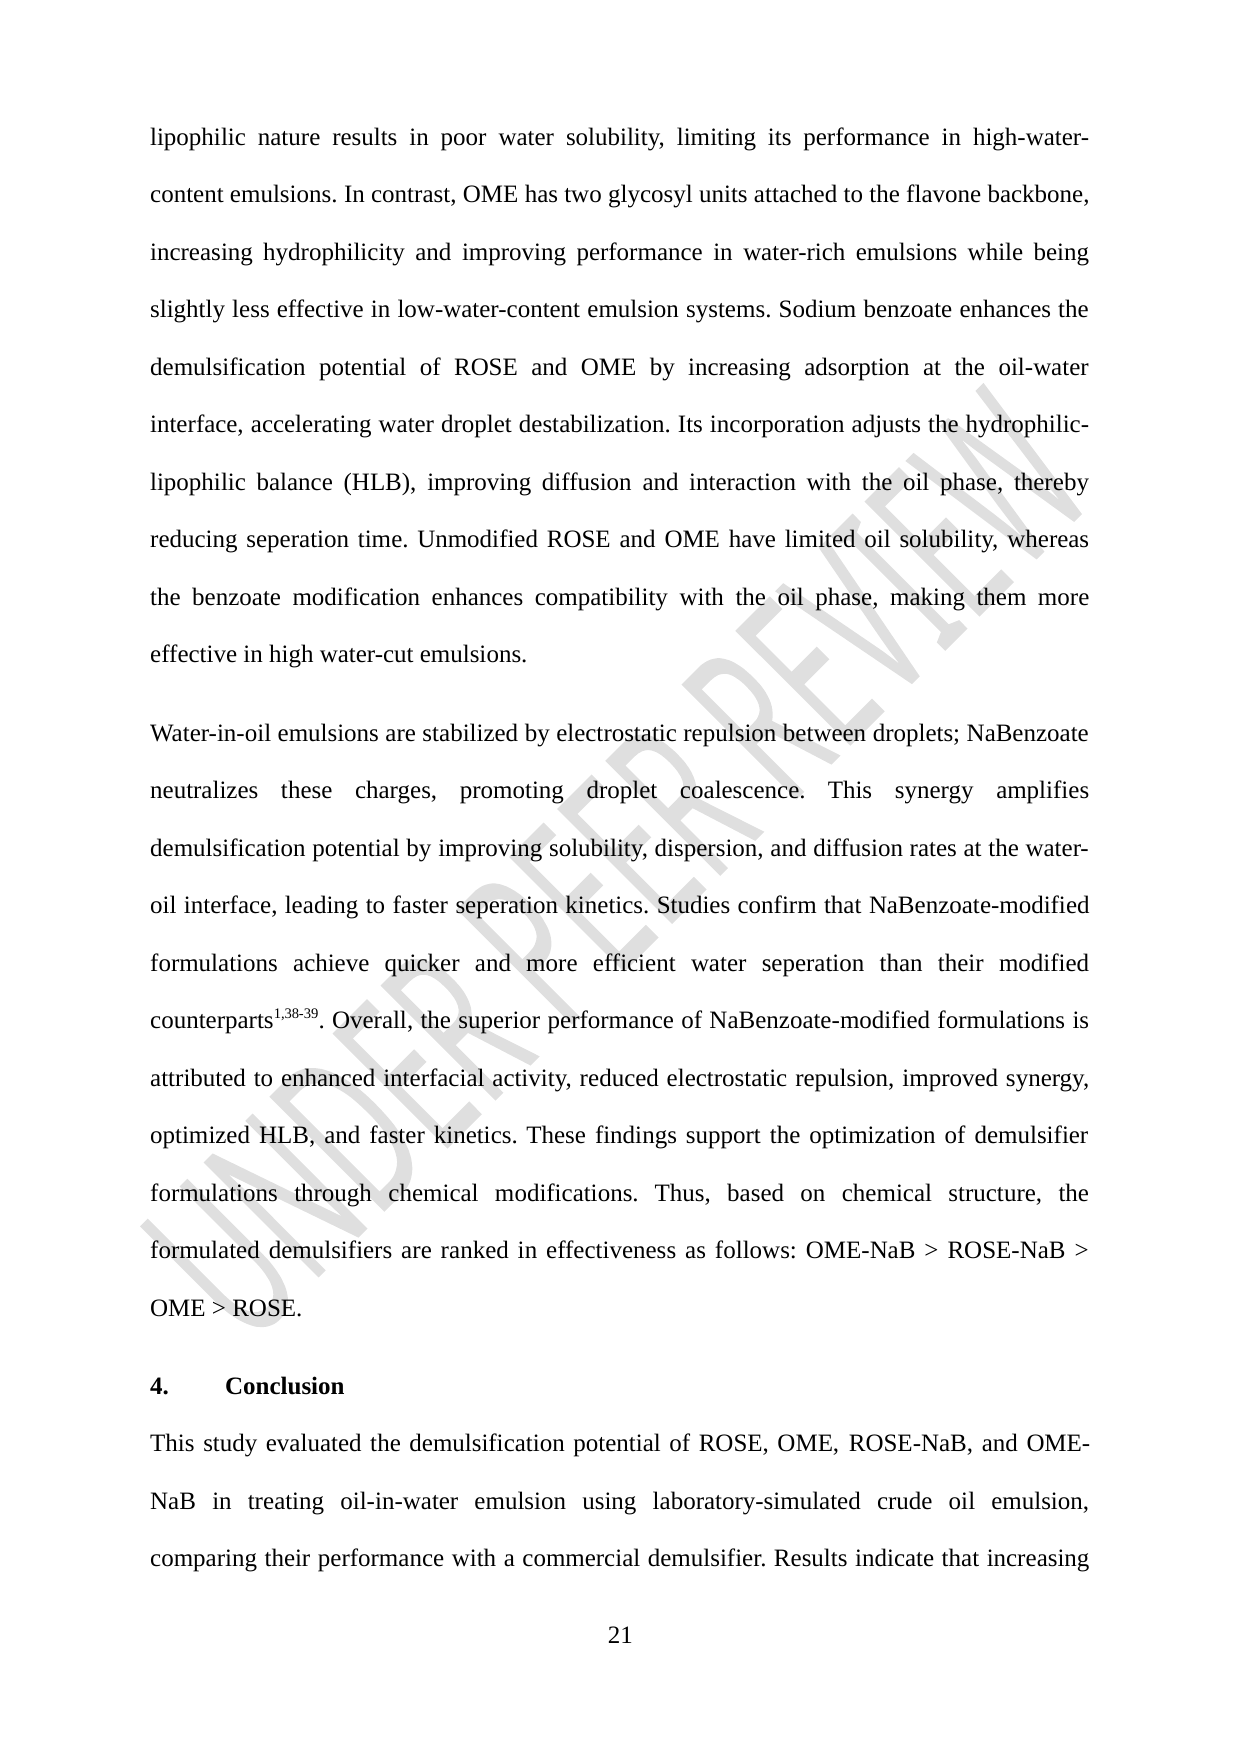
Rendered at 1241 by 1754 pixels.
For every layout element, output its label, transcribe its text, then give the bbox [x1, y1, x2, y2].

list Conclusion [150, 1371, 1090, 1400]
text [150, 122, 1090, 668]
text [150, 1428, 1090, 1572]
text Water-in-oil emulsions are stabilized by electrostatic repulsion between droplets; NaBenzoate neutralizes these charges, promoting droplet coalescence. This synergy amplifies demulsification potential by improving solubility, dispersion, and diffusion rates at the water-oil interface, leading to faster seperation kinetics. Studies confirm that NaBenzoate-modified formulations achieve quicker and more efficient water seperation than their modified counterparts1,38-39. Overall, the superior performance of NaBenzoate-modified formulations is attributed to enhanced interfacial activity, reduced electrostatic repulsion, improved synergy, optimized HLB, and faster kinetics. These findings support the optimization of demulsifier formulations through chemical modifications. Thus, based on chemical structure, the formulated demulsifiers are ranked in effectiveness as follows: OME-NaB > ROSE-NaB > OME > ROSE. [150, 718, 1090, 1321]
